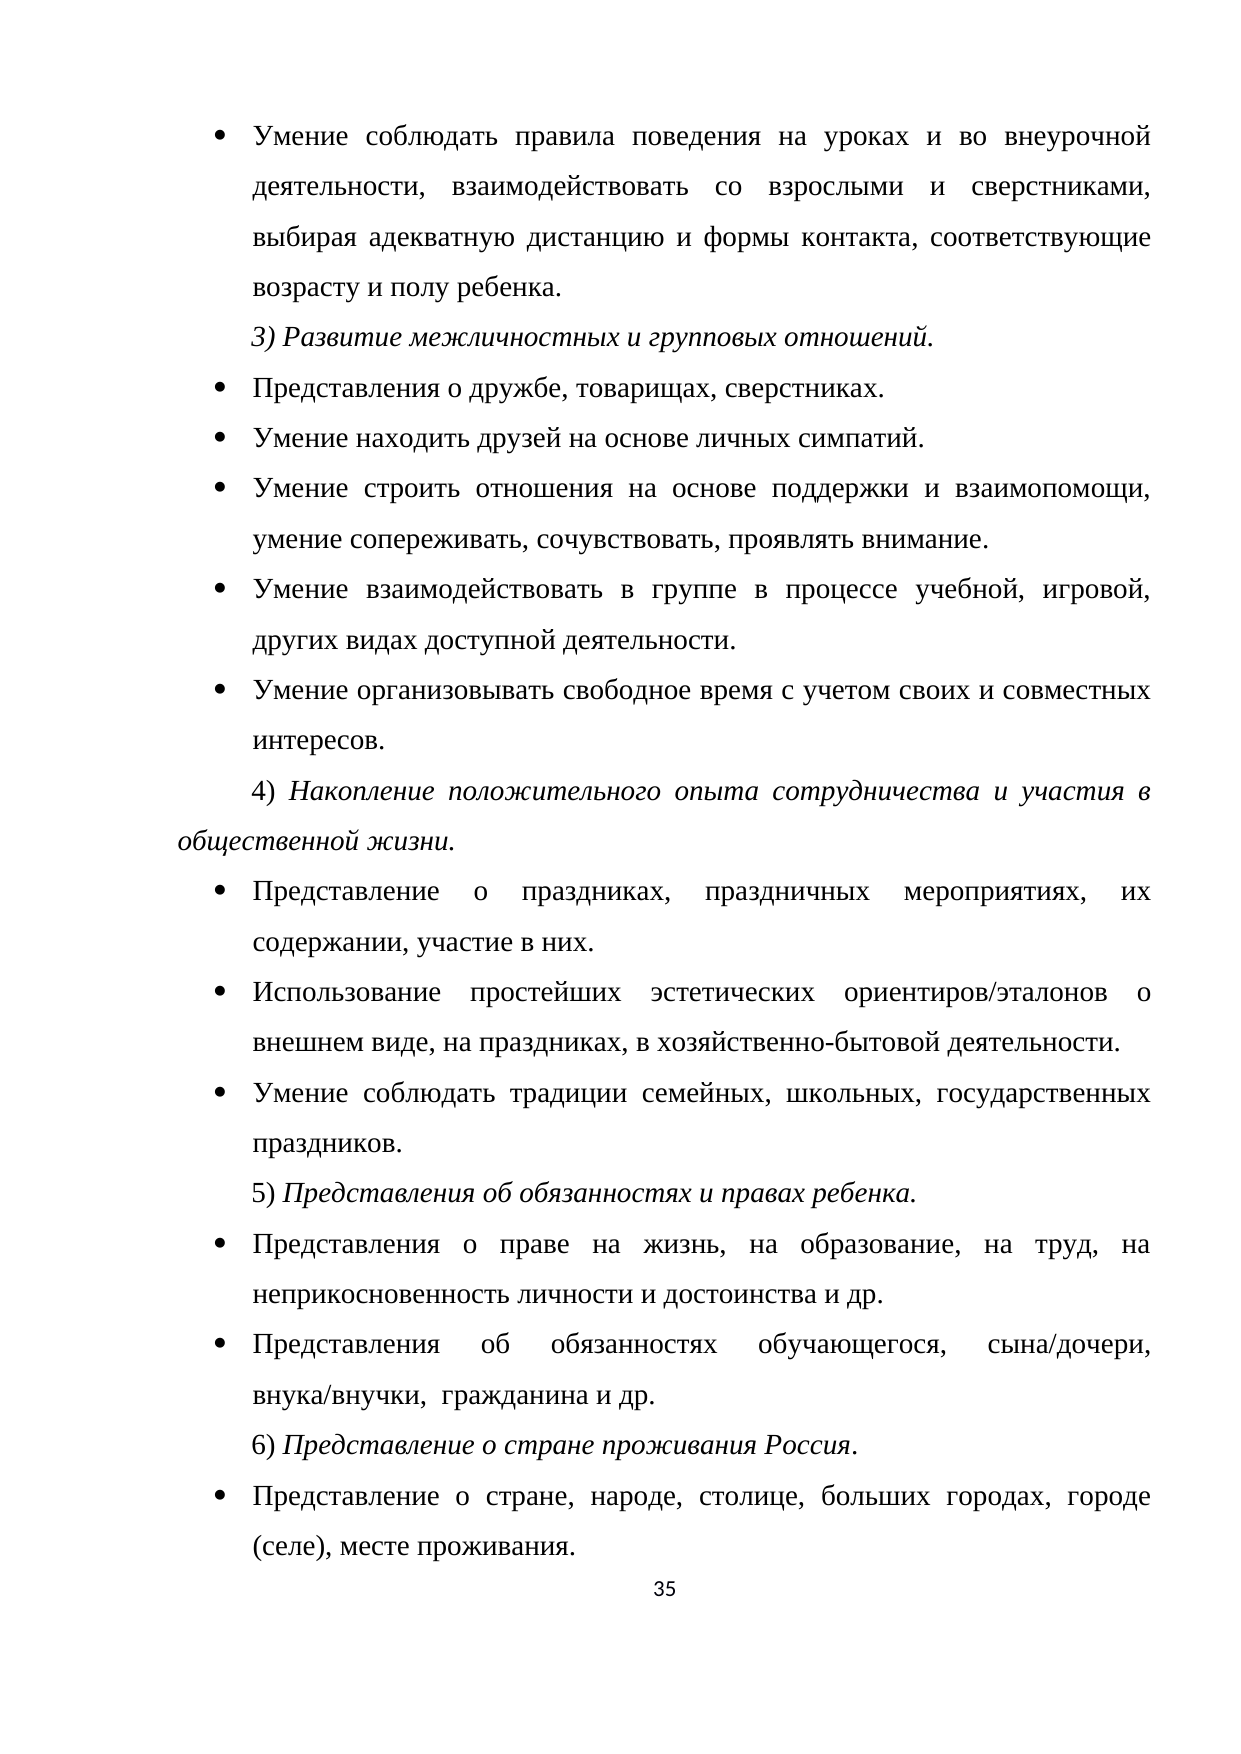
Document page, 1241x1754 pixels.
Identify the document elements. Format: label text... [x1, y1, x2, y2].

list Представление о стране, народе, столице, больших городах, городе (селе), месте проживания. [215, 1478, 1152, 1562]
text 3) Развитие межличностных и групповых отношений. [177, 319, 1152, 353]
list Умение взаимодействовать в группе в процессе учебной, игровой, других видах доступной деятельности. [215, 571, 1152, 655]
list Умение организовывать свободное время с учетом своих и совместных интересов. [215, 672, 1152, 756]
list Использование простейших эстетических ориентиров/эталонов о внешнем виде, на праздниках, в хозяйственно-бытовой деятельности. [215, 974, 1152, 1058]
list Представление о праздниках, праздничных мероприятиях, их содержании, участие в них. [215, 873, 1152, 957]
list Представления о праве на жизнь, на образование, на труд, на неприкосновенность личности и достоинства и др. [215, 1226, 1152, 1310]
text 6) Представление о стране проживания Россия. [177, 1427, 1152, 1461]
list Умение соблюдать правила поведения на уроках и во внеурочной деятельности, взаимодействовать со взрослыми и сверстниками, выбирая адекватную дистанцию и формы контакта, соответствующие возрасту и полу ребенка. [215, 118, 1152, 303]
list Умение строить отношения на основе поддержки и взаимопомощи, умение сопереживать, сочувствовать, проявлять внимание. [215, 471, 1152, 554]
list Представления о дружбе, товарищах, сверстниках. [215, 370, 1152, 403]
list Умение соблюдать традиции семейных, школьных, государственных праздников. [215, 1075, 1152, 1159]
list Умение находить друзей на основе личных симпатий. [215, 420, 1152, 454]
list Представления об обязанностях обучающегося, сына/дочери, внука/внучки, гражданина и др. [215, 1327, 1152, 1411]
text 5) Представления об обязанностях и правах ребенка. [177, 1176, 1152, 1209]
text 4) Накопление положительного опыта сотрудничества и участия в общественной жизни. [177, 773, 1152, 857]
